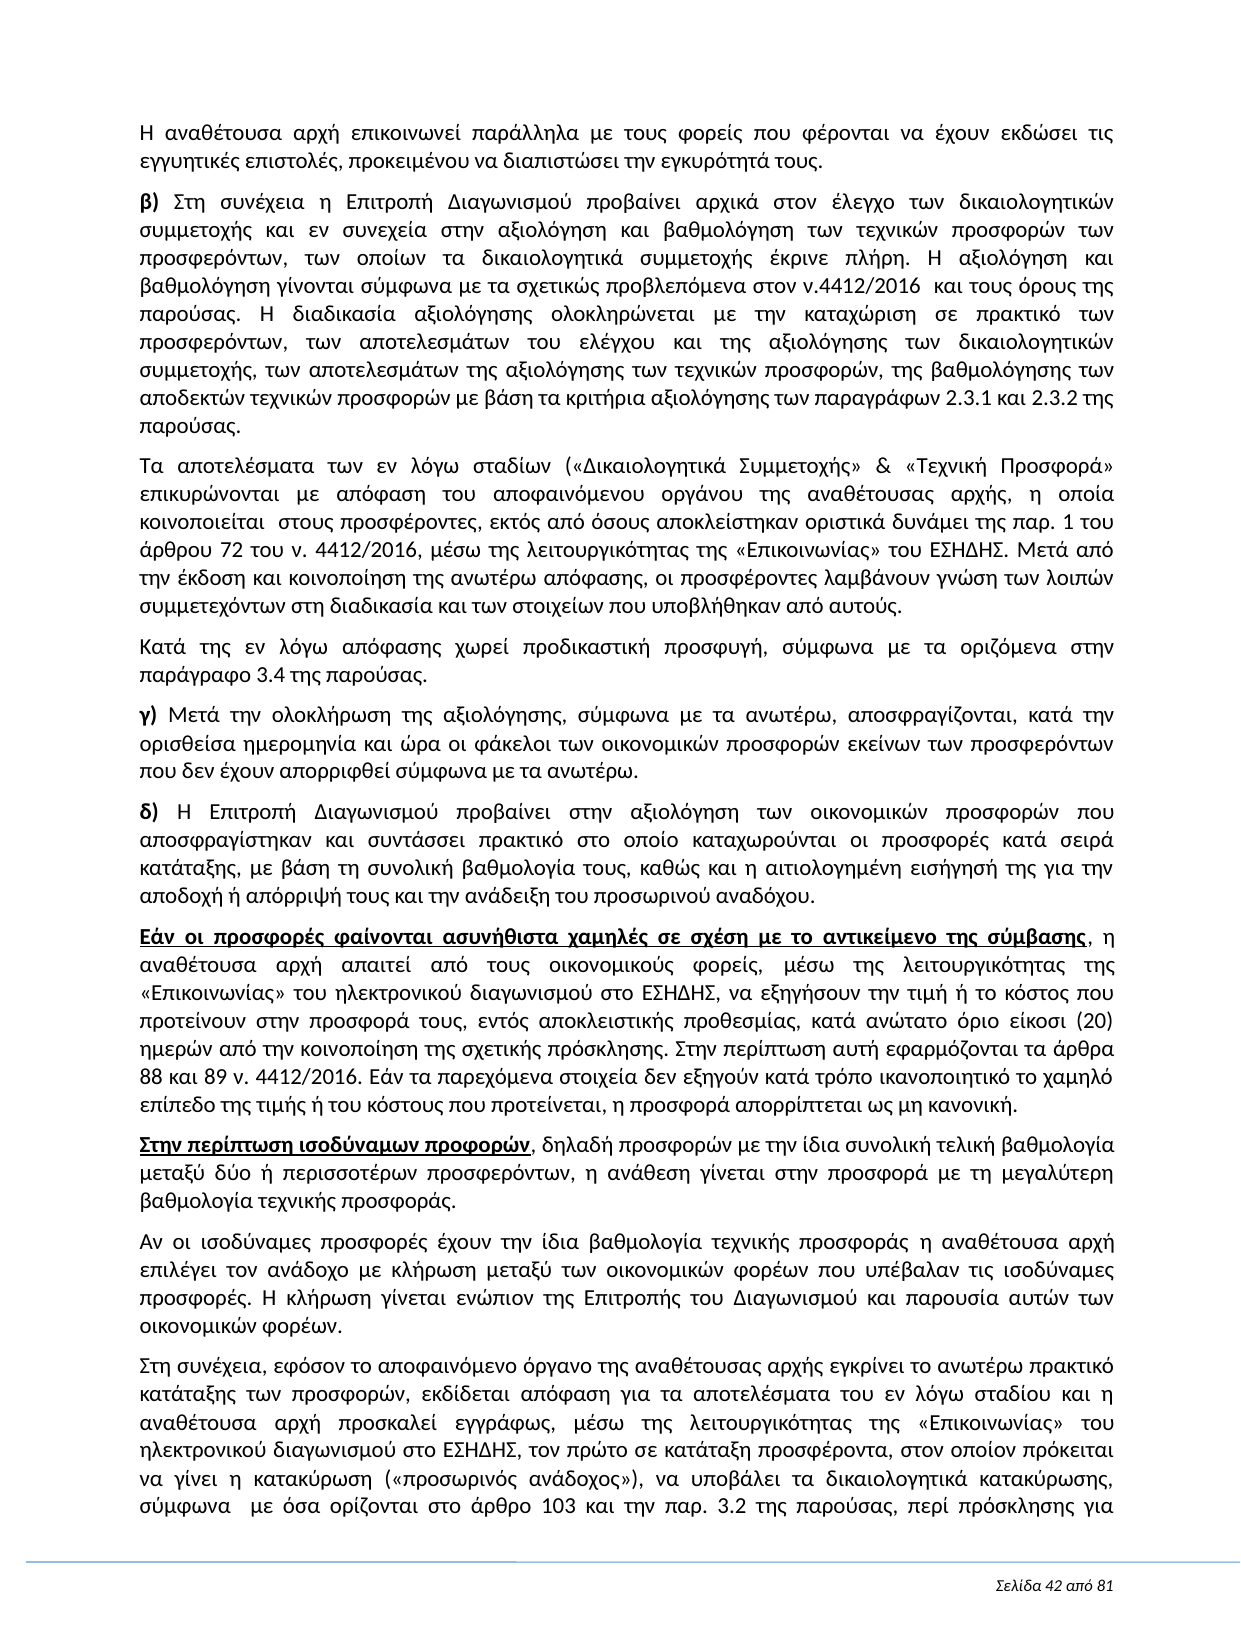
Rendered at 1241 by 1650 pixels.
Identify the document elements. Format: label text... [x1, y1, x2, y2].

text δ) Η Επιτροπή Διαγωνισμού προβαίνει στην αξιολόγηση των οικονομικών προσφορών που αποσφραγίστηκαν και συντάσσει πρακτικό στο οποίο καταχωρούνται οι προσφορές κατά σειρά κατάταξης, με βάση τη συνολική βαθμολογία τους, καθώς και η αιτιολογημένη εισήγησή της για την αποδοχή ή απόρριψή τους και την ανάδειξη του προσωρινού αναδόχου. [139, 797, 1115, 909]
text Τα αποτελέσματα των εν λόγω σταδίων («Δικαιολογητικά Συμμετοχής» & «Τεχνική Προσφορά» επικυρώνονται με απόφαση του αποφαινόμενου οργάνου της αναθέτουσας αρχής, η οποία κοινοποιείται στους προσφέροντες, εκτός από όσους αποκλείστηκαν οριστικά δυνάμει της παρ. 1 του άρθρου 72 του ν. 4412/2016, μέσω της λειτουργικότητας της «Επικοινωνίας» του ΕΣΗΔΗΣ. Μετά από την έκδοση και κοινοποίηση της ανωτέρω απόφασης, οι προσφέροντες λαμβάνουν γνώση των λοιπών συμμετεχόντων στη διαδικασία και των στοιχείων που υποβλήθηκαν από αυτούς. [139, 451, 1115, 619]
text γ) Μετά την ολοκλήρωση της αξιολόγησης, σύμφωνα με τα ανωτέρω, αποσφραγίζονται, κατά την ορισθείσα ημερομηνία και ώρα οι φάκελοι των οικονομικών προσφορών εκείνων των προσφερόντων που δεν έχουν απορριφθεί σύμφωνα με τα ανωτέρω. [139, 701, 1115, 785]
text Εάν οι προσφορές φαίνονται ασυνήθιστα χαμηλές σε σχέση με το αντικείμενο της σύμβασης, η αναθέτουσα αρχή απαιτεί από τους οικονομικούς φορείς, μέσω της λειτουργικότητας της «Επικοινωνίας» του ηλεκτρονικού διαγωνισμού στο ΕΣΗΔΗΣ, να εξηγήσουν την τιμή ή το κόστος που προτείνουν στην προσφορά τους, εντός αποκλειστικής προθεσμίας, κατά ανώτατο όριο είκοσι (20) ημερών από την κοινοποίηση της σχετικής πρόσκλησης. Στην περίπτωση αυτή εφαρμόζονται τα άρθρα 88 και 89 ν. 4412/2016. Εάν τα παρεχόμενα στοιχεία δεν εξηγούν κατά τρόπο ικανοποιητικό το χαμηλό επίπεδο της τιμής ή του κόστους που προτείνεται, η προσφορά απορρίπτεται ως μη κανονική. [139, 922, 1115, 1118]
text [139, 1352, 1115, 1520]
text Αν οι ισοδύναμες προσφορές έχουν την ίδια βαθμολογία τεχνικής προσφοράς η αναθέτουσα αρχή επιλέγει τον ανάδοχο με κλήρωση μεταξύ των οικονομικών φορέων που υπέβαλαν τις ισοδύναμες προσφορές. Η κλήρωση γίνεται ενώπιον της Επιτροπής του Διαγωνισμού και παρουσία αυτών των οικονομικών φορέων. [139, 1227, 1115, 1339]
text β) Στη συνέχεια η Επιτροπή Διαγωνισμού προβαίνει αρχικά στον έλεγχο των δικαιολογητικών συμμετοχής και εν συνεχεία στην αξιολόγηση και βαθμολόγηση των τεχνικών προσφορών των προσφερόντων, των οποίων τα δικαιολογητικά συμμετοχής έκρινε πλήρη. Η αξιολόγηση και βαθμολόγηση γίνονται σύμφωνα με τα σχετικώς προβλεπόμενα στον ν.4412/2016 και τους όρους της παρούσας. Η διαδικασία αξιολόγησης ολοκληρώνεται με την καταχώριση σε πρακτικό των προσφερόντων, των αποτελεσμάτων του ελέγχου και της αξιολόγησης των δικαιολογητικών συμμετοχής, των αποτελεσμάτων της αξιολόγησης των τεχνικών προσφορών, της βαθμολόγησης των αποδεκτών τεχνικών προσφορών με βάση τα κριτήρια αξιολόγησης των παραγράφων 2.3.1 και 2.3.2 της παρούσας. [139, 187, 1115, 439]
text Κατά της εν λόγω απόφασης χωρεί προδικαστική προσφυγή, σύμφωνα με τα οριζόμενα στην παράγραφο 3.4 της παρούσας. [139, 632, 1115, 688]
text Η αναθέτουσα αρχή επικοινωνεί παράλληλα με τους φορείς που φέρονται να έχουν εκδώσει τις εγγυητικές επιστολές, προκειμένου να διαπιστώσει την εγκυρότητά τους. [139, 118, 1115, 174]
text Στην περίπτωση ισοδύναμων προφορών, δηλαδή προσφορών με την ίδια συνολική τελική βαθμολογία μεταξύ δύο ή περισσοτέρων προσφερόντων, η ανάθεση γίνεται στην προσφορά με τη μεγαλύτερη βαθμολογία τεχνικής προσφοράς. [139, 1130, 1115, 1214]
